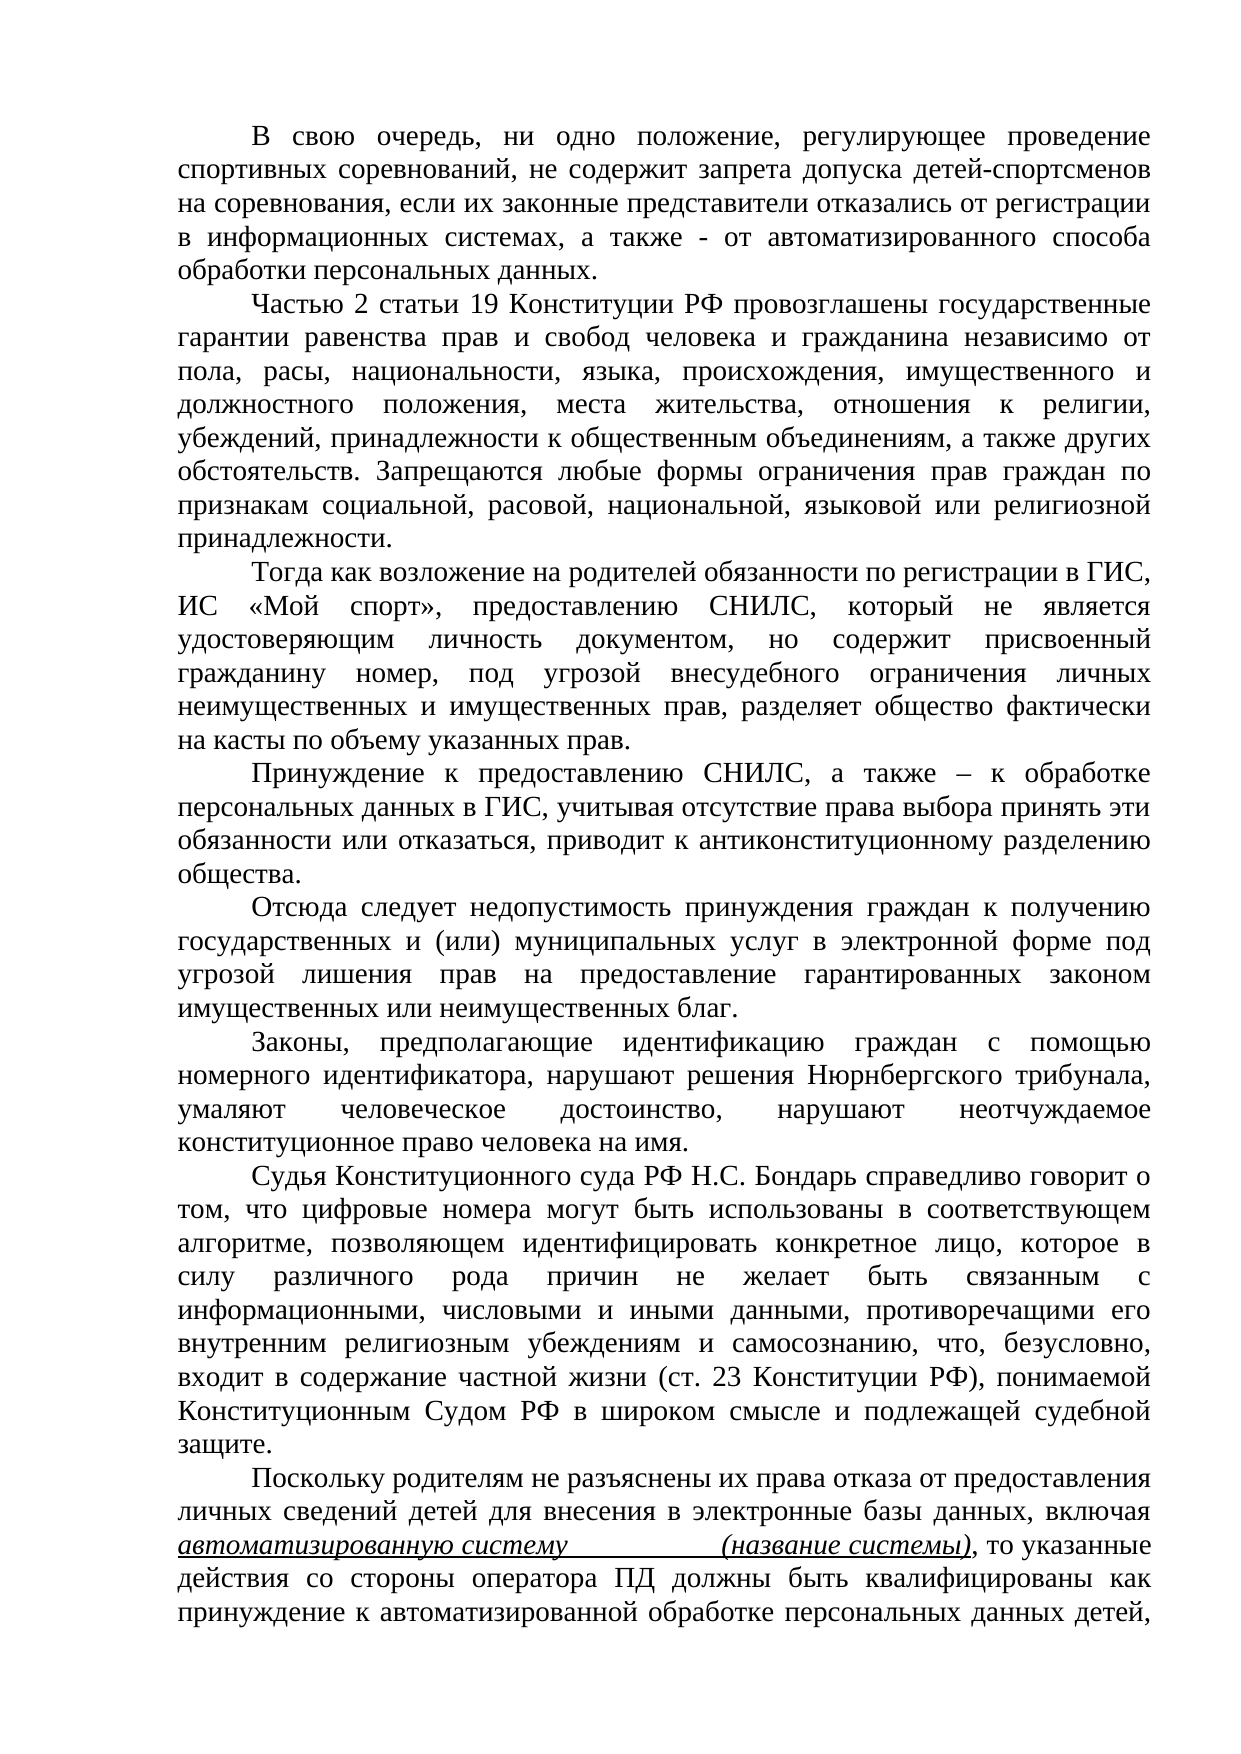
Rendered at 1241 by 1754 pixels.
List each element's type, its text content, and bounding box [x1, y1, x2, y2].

text Законы, предполагающие идентификацию граждан с помощью номерного идентификатора, нарушают решения Нюрнбергского трибунала, умаляют человеческое достоинство, нарушают неотчуждаемое конституционное право человека на имя. [177, 1024, 1152, 1158]
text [177, 1460, 1152, 1627]
text Тогда как возложение на родителей обязанности по регистрации в ГИС, ИС «Мой спорт», предоставлению СНИЛС, который не является удостоверяющим личность документом, но содержит присвоенный гражданину номер, под угрозой внесудебного ограничения личных неимущественных и имущественных прав, разделяет общество фактически на касты по объему указанных прав. [177, 554, 1152, 755]
text Отсюда следует недопустимость принуждения граждан к получению государственных и (или) муниципальных услуг в электронной форме под угрозой лишения прав на предоставление гарантированных законом имущественных или неимущественных благ. [177, 889, 1152, 1024]
text Частью 2 статьи 19 Конституции РФ провозглашены государственные гарантии равенства прав и свобод человека и гражданина независимо от пола, расы, национальности, языка, происхождения, имущественного и должностного положения, места жительства, отношения к религии, убеждений, принадлежности к общественным объединениям, а также других обстоятельств. Запрещаются любые формы ограничения прав граждан по признакам социальной, расовой, национальной, языковой или религиозной принадлежности. [177, 286, 1152, 554]
text В свою очередь, ни одно положение, регулирующее проведение спортивных соревнований, не содержит запрета допуска детей-спортсменов на соревнования, если их законные представители отказались от регистрации в информационных системах, а также - от автоматизированного способа обработки персональных данных. [177, 118, 1152, 286]
text Принуждение к предоставлению СНИЛС, а также – к обработке персональных данных в ГИС, учитывая отсутствие права выбора принять эти обязанности или отказаться, приводит к антиконституционному разделению общества. [177, 755, 1152, 889]
text Судья Конституционного суда РФ Н.С. Бондарь справедливо говорит о том, что цифровые номера могут быть использованы в соответствующем алгоритме, позволяющем идентифицировать конкретное лицо, которое в силу различного рода причин не желает быть связанным с информационными, числовыми и иными данными, противоречащими его внутренним религиозным убеждениям и самосознанию, что, безусловно, входит в содержание частной жизни (ст. 23 Конституции РФ), понимаемой Конституционным Судом РФ в широком смысле и подлежащей судебной защите. [177, 1158, 1152, 1460]
